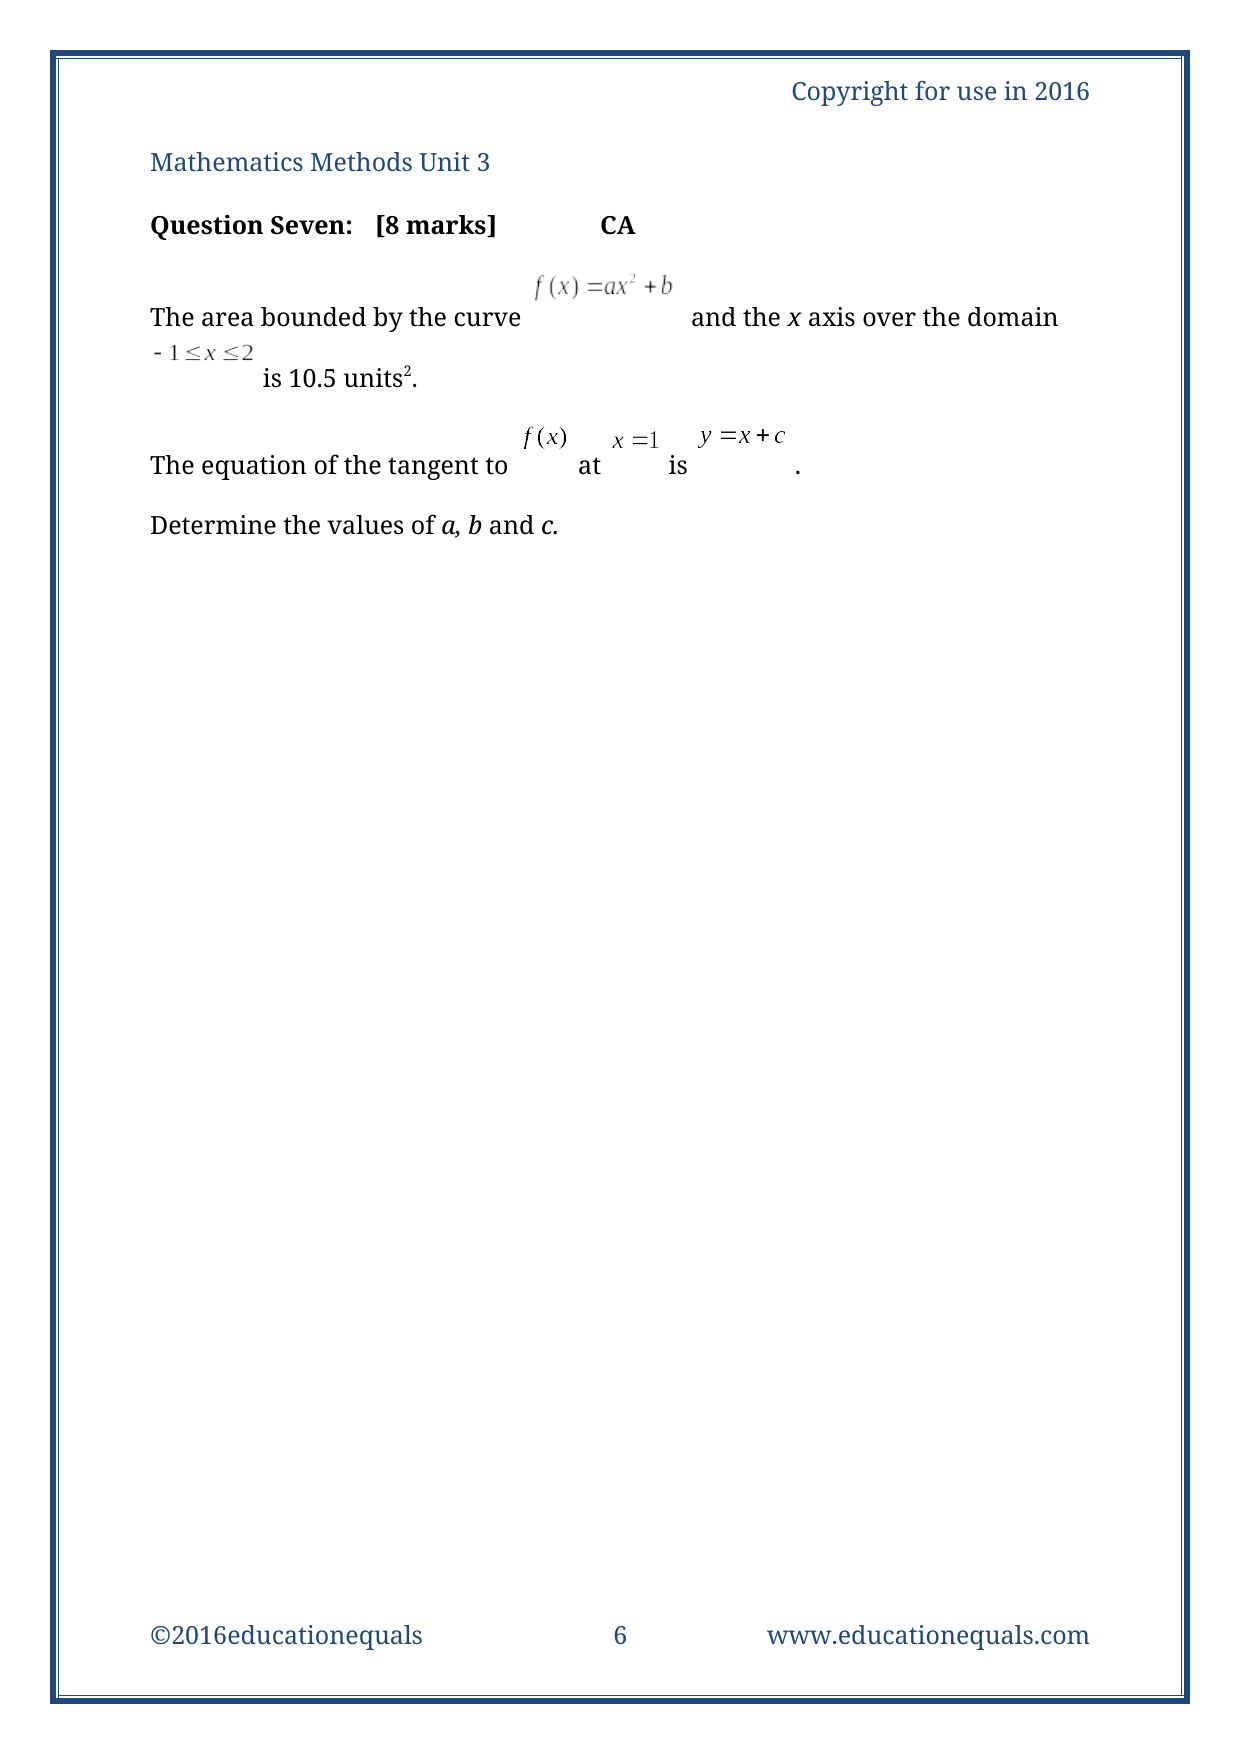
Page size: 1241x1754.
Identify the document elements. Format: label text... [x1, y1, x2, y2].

text Question Seven: [8 marks] CA [150, 207, 1090, 241]
text The area bounded by the curve and the x axis over the domain is 10.5 units2. [150, 267, 1090, 395]
text The equation of the tangent to at is . [150, 421, 1090, 482]
text Determine the values of a, b and c. [150, 508, 1090, 542]
